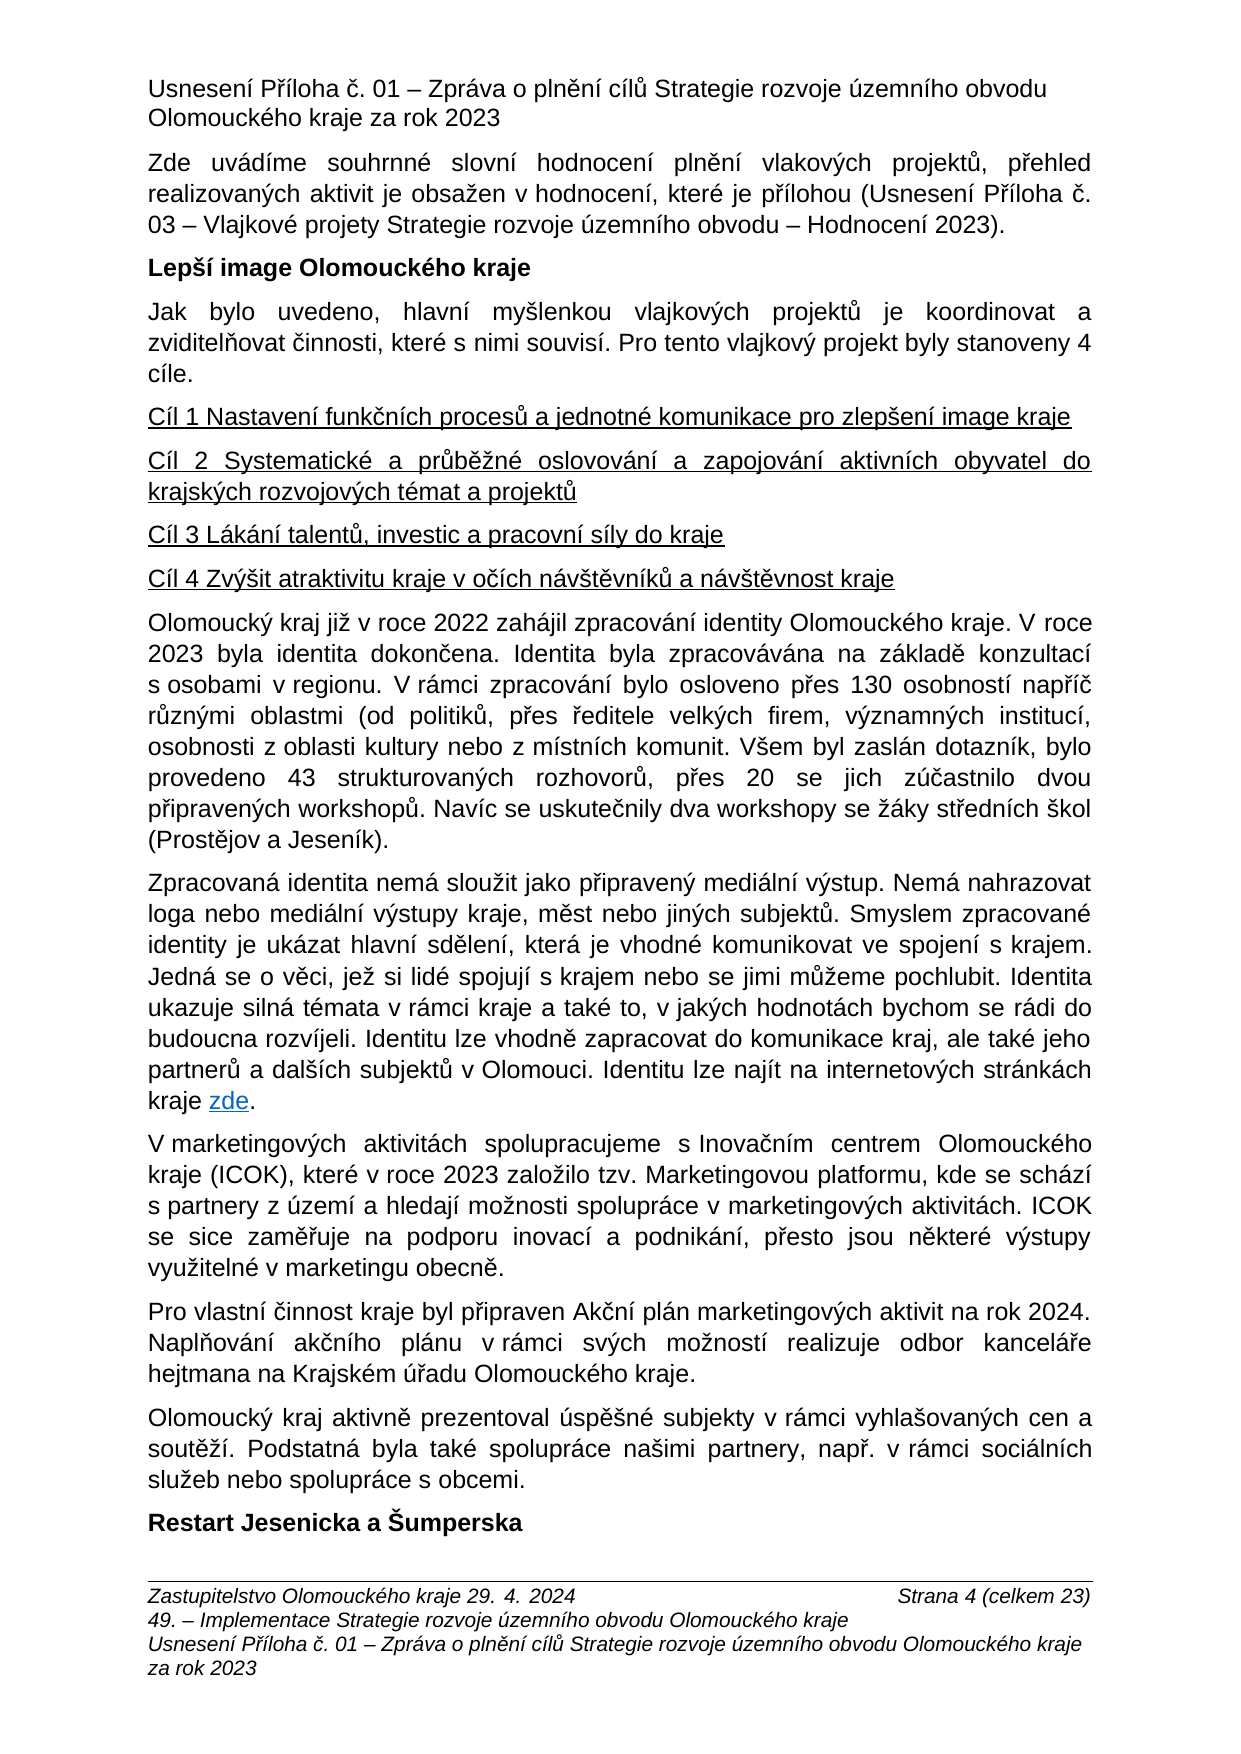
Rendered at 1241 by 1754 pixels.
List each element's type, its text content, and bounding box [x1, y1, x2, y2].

text Cíl 4 Zvýšit atraktivitu kraje v očích návštěvníků a návštěvnost kraje [148, 564, 1093, 593]
text Cíl 2 Systematické a průběžné oslovování a zapojování aktivních obyvatel do krajských rozvojových témat a projektů [148, 446, 1093, 506]
text V marketingových aktivitách spolupracujeme s Inovačním centrem Olomouckého kraje (ICOK), které v roce 2023 založilo tzv. Marketingovou platformu, kde se schází s partnery z území a hledají možnosti spolupráce v marketingových aktivitách. ICOK se sice zaměřuje na podporu inovací a podnikání, přesto jsou některé výstupy využitelné v marketingu obecně. [148, 1129, 1093, 1282]
text Zde uvádíme souhrnné slovní hodnocení plnění vlakových projektů, přehled realizovaných aktivit je obsažen v hodnocení, které je přílohou (Usnesení Příloha č. 03 – Vlajkové projety Strategie rozvoje územního obvodu – Hodnocení 2023). [148, 148, 1093, 238]
text Pro vlastní činnost kraje byl připraven Akční plán marketingových aktivit na rok 2024. Naplňování akčního plánu v rámci svých možností realizuje odbor kanceláře hejtmana na Krajském úřadu Olomouckého kraje. [148, 1297, 1093, 1388]
text Jak bylo uvedeno, hlavní myšlenkou vlajkových projektů je koordinovat a zviditelňovat činnosti, které s nimi souvisí. Pro tento vlajkový projekt byly stanoveny 4 cíle. [148, 297, 1093, 388]
text Olomoucký kraj již v roce 2022 zahájil zpracování identity Olomouckého kraje. V roce 2023 byla identita dokončena. Identita byla zpracovávána na základě konzultací s osobami v regionu. V rámci zpracování bylo osloveno přes 130 osobností napříč různými oblastmi (od politiků, přes ředitele velkých firem, významných institucí, osobnosti z oblasti kultury nebo z místních komunit. Všem byl zaslán dotazník, bylo provedeno 43 strukturovaných rozhovorů, přes 20 se jich zúčastnilo dvou připravených workshopů. Navíc se uskutečnily dva workshopy se žáky středních škol (Prostějov a Jeseník). [148, 608, 1093, 854]
text Zpracovaná identita nemá sloužit jako připravený mediální výstup. Nemá nahrazovat loga nebo mediální výstupy kraje, měst nebo jiných subjektů. Smyslem zpracované identity je ukázat hlavní sdělení, která je vhodné komunikovat ve spojení s krajem. Jedná se o věci, jež si lidé spojují s krajem nebo se jimi můžeme pochlubit. Identita ukazuje silná témata v rámci kraje a také to, v jakých hodnotách bychom se rádi do budoucna rozvíjeli. Identitu lze vhodně zapracovat do komunikace kraj, ale také jeho partnerů a dalších subjektů v Olomouci. Identitu lze najít na internetových stránkách kraje zde. [148, 868, 1093, 1114]
text Olomoucký kraj aktivně prezentoval úspěšné subjekty v rámci vyhlašovaných cen a soutěží. Podstatná byla také spolupráce našimi partnery, např. v rámci sociálních služeb nebo spolupráce s obcemi. [148, 1403, 1093, 1493]
text Restart Jesenicka a Šumperska [148, 1508, 1093, 1537]
text Cíl 1 Nastavení funkčních procesů a jednotné komunikace pro zlepšení image kraje [148, 402, 1093, 431]
text Cíl 3 Lákání talentů, investic a pracovní síly do kraje [148, 521, 1093, 549]
text Lepší image Olomouckého kraje [148, 253, 1093, 282]
